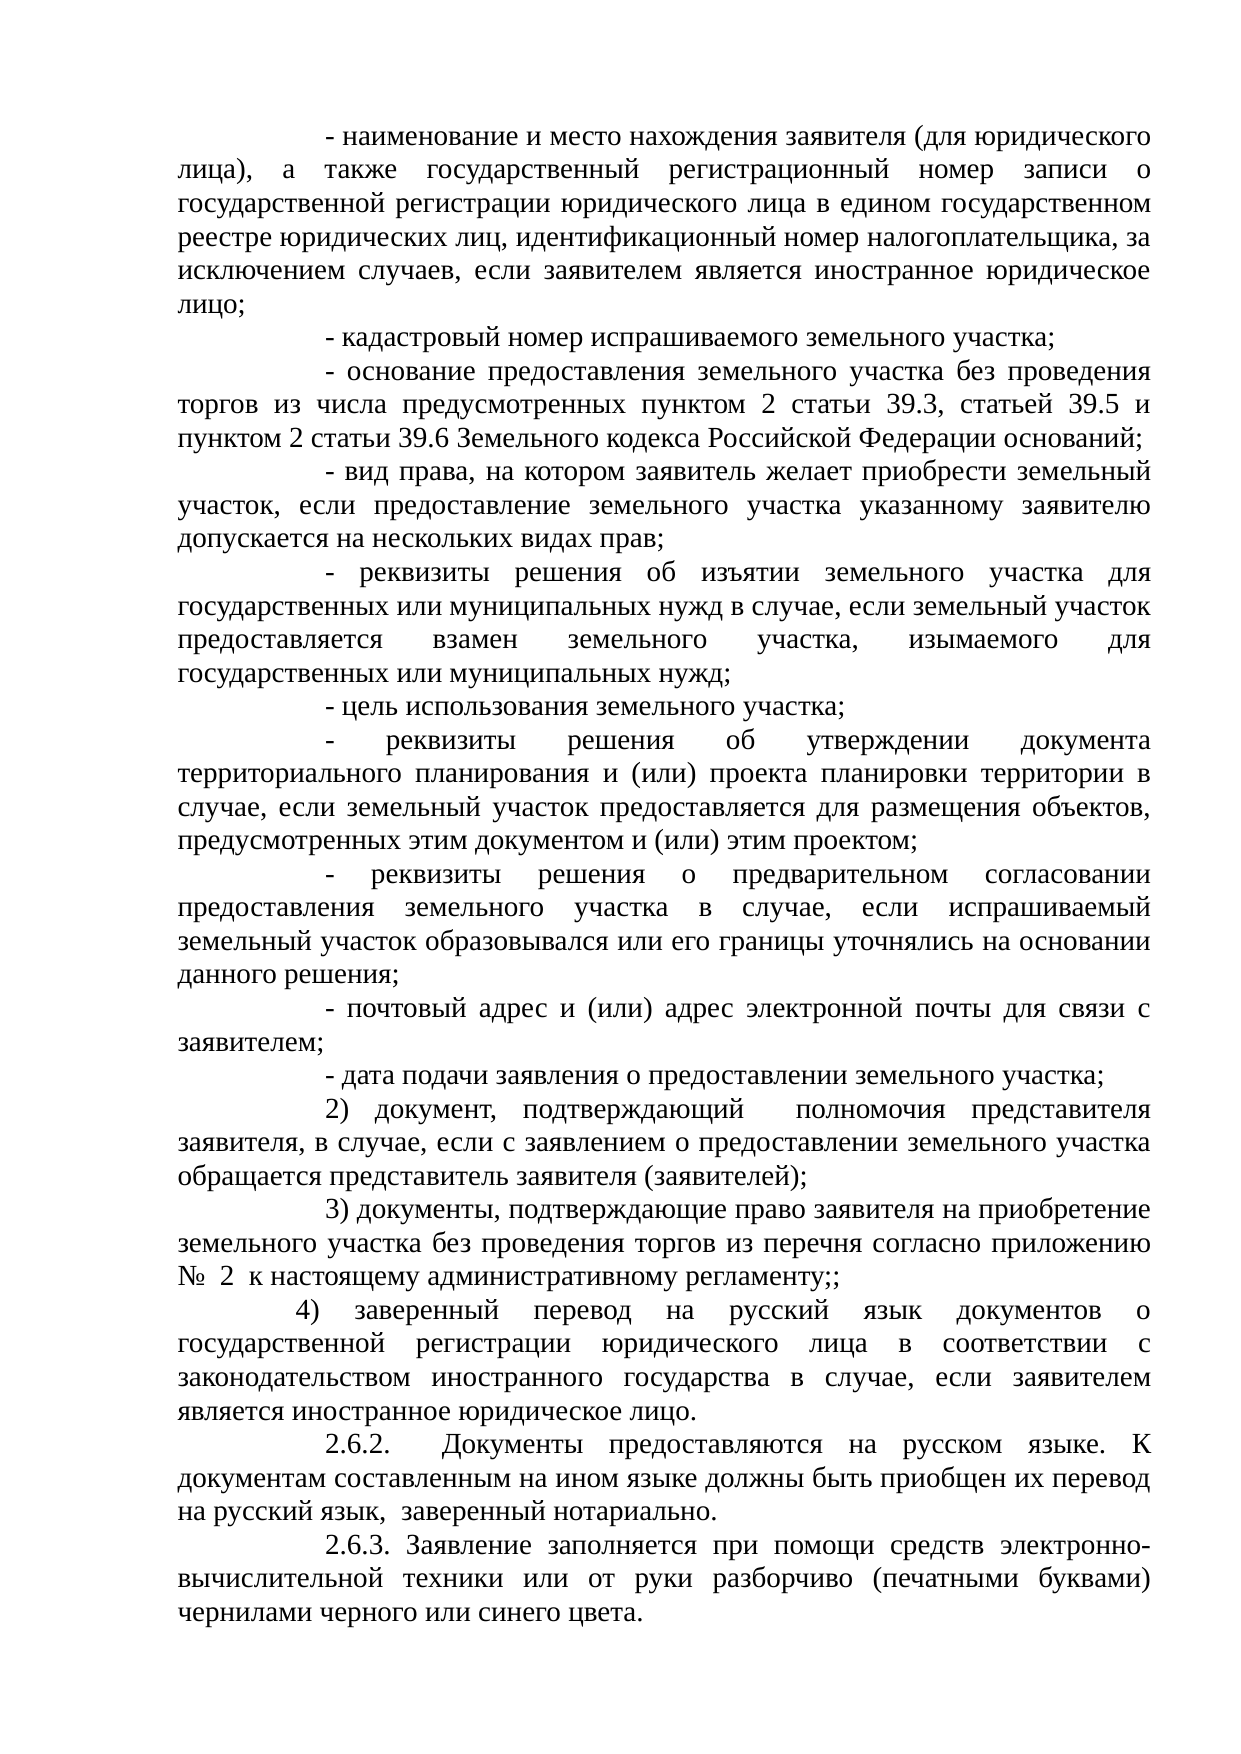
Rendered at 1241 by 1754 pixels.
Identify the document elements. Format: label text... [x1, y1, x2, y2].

text - кадастровый номер испрашиваемого земельного участка; [177, 319, 1152, 353]
text - вид права, на котором заявитель желает приобрести земельный участок, если предоставление земельного участка указанному заявителю допускается на нескольких видах прав; [177, 453, 1152, 554]
text - реквизиты решения об утверждении документа территориального планирования и (или) проекта планировки территории в случае, если земельный участок предоставляется для размещения объектов, предусмотренных этим документом и (или) этим проектом; [177, 722, 1152, 856]
text - дата подачи заявления о предоставлении земельного участка; [177, 1057, 1152, 1091]
text - основание предоставления земельного участка без проведения торгов из числа предусмотренных пунктом 2 статьи 39.3, статьей 39.5 и пунктом 2 статьи 39.6 Земельного кодекса Российской Федерации оснований; [177, 353, 1152, 453]
text - цель использования земельного участка; [177, 688, 1152, 722]
text 4) заверенный перевод на русский язык документов о государственной регистрации юридического лица в соответствии с законодательством иностранного государства в случае, если заявителем является иностранное юридическое лицо. [177, 1292, 1152, 1426]
text 2.6.2. Документы предоставляются на русском языке. К документам составленным на ином языке должны быть приобщен их перевод на русский язык, заверенный нотариально. [177, 1426, 1152, 1527]
text - наименование и место нахождения заявителя (для юридического лица), а также государственный регистрационный номер записи о государственной регистрации юридического лица в едином государственном реестре юридических лиц, идентификационный номер налогоплательщика, за исключением случаев, если заявителем является иностранное юридическое лицо; [177, 118, 1152, 319]
text - реквизиты решения об изъятии земельного участка для государственных или муниципальных нужд в случае, если земельный участок предоставляется взамен земельного участка, изымаемого для государственных или муниципальных нужд; [177, 554, 1152, 688]
text 3) документы, подтверждающие право заявителя на приобретение земельного участка без проведения торгов из перечня согласно приложению № 2 к настоящему административному регламенту;; [177, 1191, 1152, 1292]
text 2.6.3. Заявление заполняется при помощи средств электронно-вычислительной техники или от руки разборчиво (печатными буквами) чернилами черного или синего цвета. [177, 1527, 1152, 1627]
text 2) документ, подтверждающий полномочия представителя заявителя, в случае, если с заявлением о предоставлении земельного участка обращается представитель заявителя (заявителей); [177, 1091, 1152, 1191]
text - реквизиты решения о предварительном согласовании предоставления земельного участка в случае, если испрашиваемый земельный участок образовывался или его границы уточнялись на основании данного решения; [177, 856, 1152, 990]
text - почтовый адрес и (или) адрес электронной почты для связи с заявителем; [177, 990, 1152, 1057]
